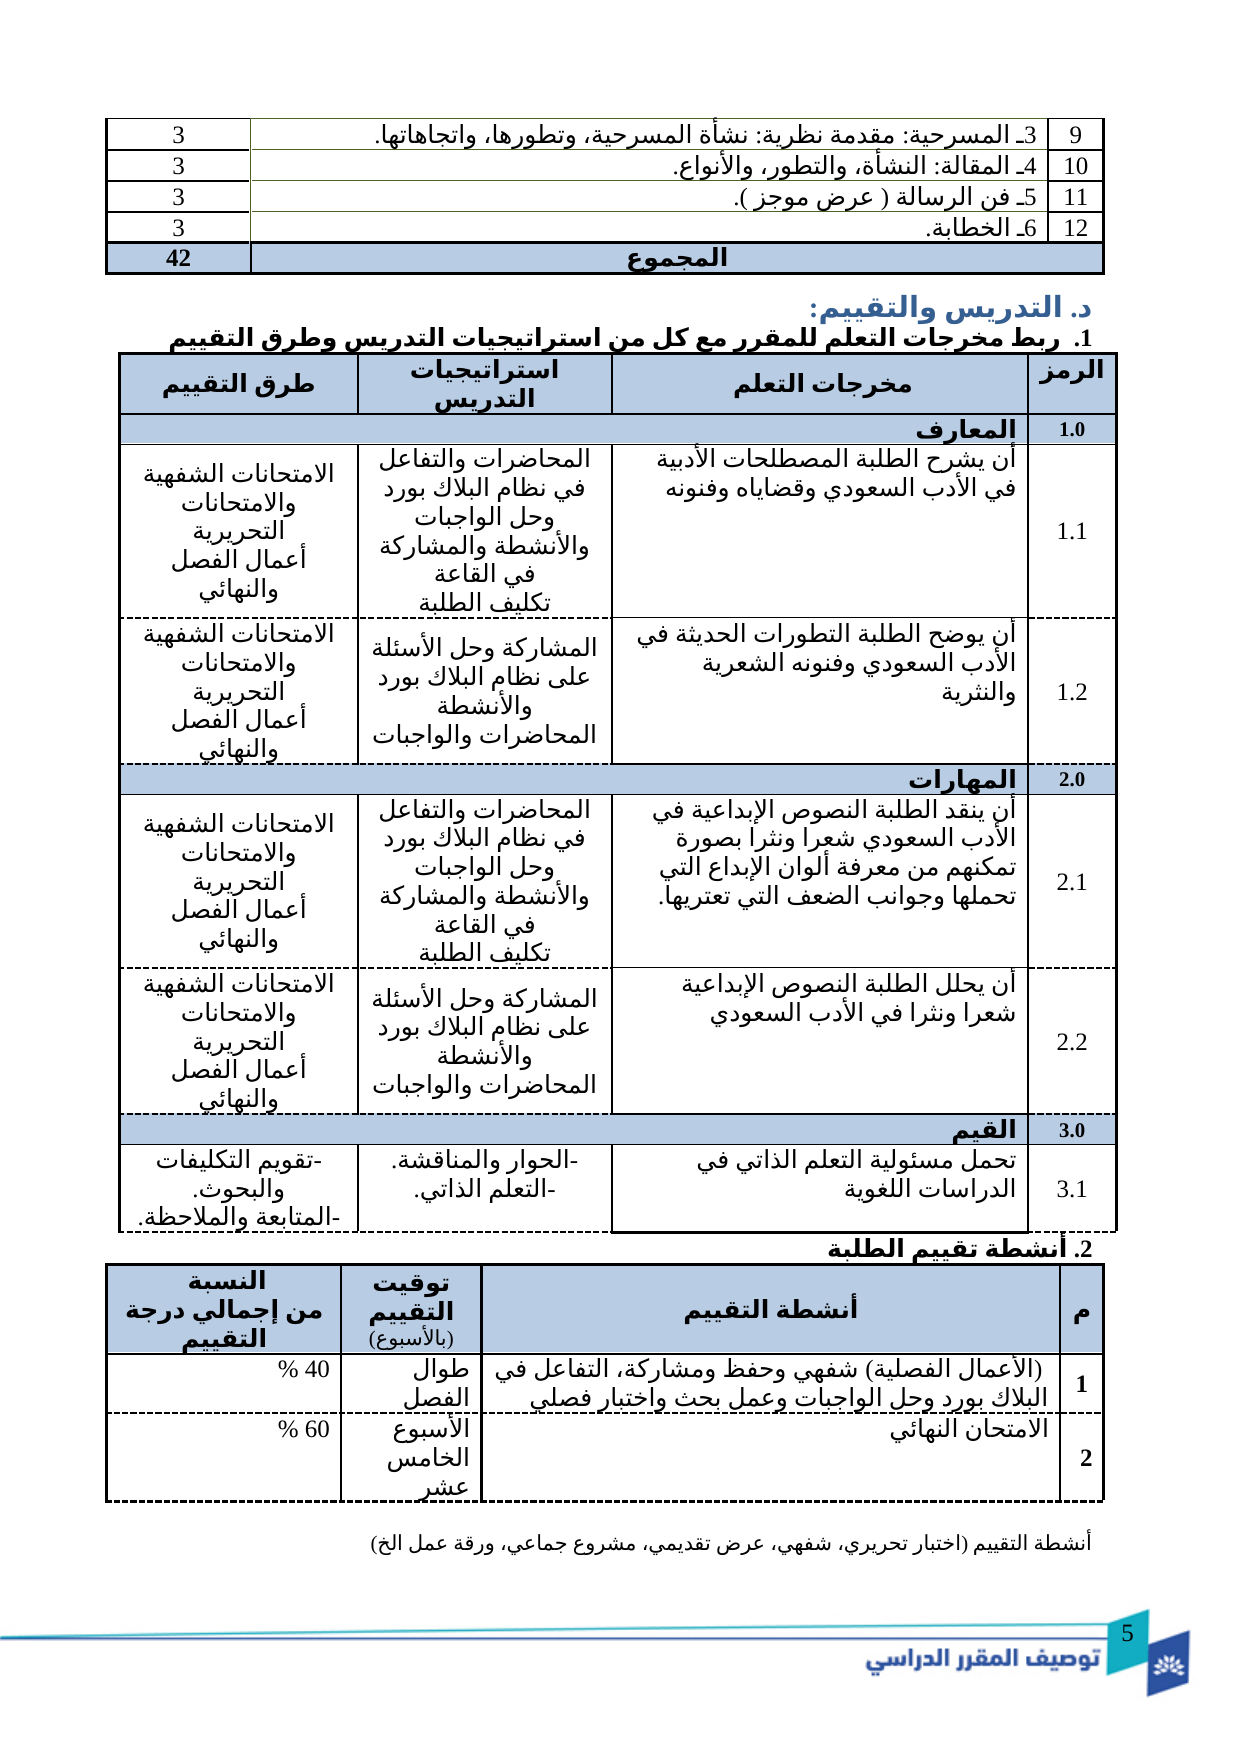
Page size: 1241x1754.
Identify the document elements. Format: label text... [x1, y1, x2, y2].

table_cell 3.1 [1029, 1145, 1115, 1231]
table_cell 2 [1061, 1412, 1102, 1500]
table_cell 1 [1061, 1355, 1102, 1412]
table_cell 3ـ المسرحية: مقدمة نظرية: نشأة المسرحية، وتطورها، واتجاهاتها. [251, 119, 1047, 149]
table_cell 1.1 [1029, 445, 1115, 617]
table_header مخرجات التعلم [613, 355, 1027, 413]
picture [0, 1589, 1200, 1715]
table_cell 11 [1049, 182, 1102, 211]
table_cell (الأعمال الفصلية) شفهي وحفظ ومشاركة، التفاعل في البلاك بورد وحل الواجبات وعمل بحث واختبار فصلي [483, 1355, 1059, 1412]
table_cell 2.1 [1029, 795, 1115, 967]
table_cell 3.0 [1029, 1113, 1115, 1144]
table_cell أن يوضح الطلبة التطورات الحديثة في الأدب السعودي وفنونه الشعرية والنثرية [613, 618, 1027, 763]
table_header الرمز [1029, 355, 1115, 413]
table_cell -الحوار والمناقشة. -التعلم الذاتي. [359, 1145, 611, 1231]
text أنشطة التقييم (اختبار تحريري، شفهي، عرض تقديمي، مشروع جماعي، ورقة عمل الخ) [118, 1531, 1092, 1555]
table_cell أن يحلل الطلبة النصوص الإبداعية شعرا ونثرا في الأدب السعودي [613, 968, 1027, 1113]
table_cell الامتحان النهائي [483, 1412, 1059, 1500]
table_cell أن ينقد الطلبة النصوص الإبداعية في الأدب السعودي شعرا ونثرا بصورة تمكنهم من معرفة ألوان الإبداع التي تحملها وجوانب الضعف التي تعتريها. [613, 795, 1027, 967]
table_cell المحاضرات والتفاعل في نظام البلاك بورد وحل الواجبات والأنشطة والمشاركة في القاعة تكليف الطلبة [359, 795, 611, 967]
table_cell 1.2 [1029, 617, 1115, 763]
subtitle 1. ربط مخرجات التعلم للمقرر مع كل من استراتيجيات التدريس وطرق التقييم [118, 323, 1092, 352]
table_cell أن يشرح الطلبة المصطلحات الأدبية في الأدب السعودي وقضاياه وفنونه [613, 445, 1027, 617]
table_cell 3 [108, 119, 250, 149]
table_cell -تقويم التكليفات والبحوث. -المتابعة والملاحظة. [121, 1145, 357, 1231]
table_header استراتيجيات التدريس [359, 355, 611, 413]
table_cell 5ـ فن الرسالة ( عرض موجز ). [251, 180, 1047, 211]
table_cell 2.0 [1029, 763, 1115, 794]
table_cell 4ـ المقالة: النشأة، والتطور، والأنواع. [251, 149, 1047, 180]
subtitle 2. أنشطة تقييم الطلبة [118, 1234, 1092, 1263]
table_cell المحاضرات والتفاعل في نظام البلاك بورد وحل الواجبات والأنشطة والمشاركة في القاعة تكليف الطلبة [359, 445, 611, 617]
table_cell 60 % [108, 1412, 340, 1500]
table_cell المهارات [121, 763, 1027, 794]
table_cell الأسبوع الخامس عشر [342, 1412, 480, 1500]
table_cell المعارف [121, 415, 1027, 443]
table_cell 1.0 [1029, 415, 1115, 443]
table_cell المجموع [252, 244, 1102, 272]
table_cell تحمل مسئولية التعلم الذاتي في الدراسات اللغوية [613, 1145, 1027, 1231]
table_cell 6ـ الخطابة. [251, 211, 1047, 241]
table_cell 12 [1049, 213, 1102, 241]
subtitle د. التدريس والتقييم: [118, 290, 1092, 323]
table_header م [1061, 1266, 1102, 1352]
table_cell 42 [108, 241, 250, 272]
table_header أنشطة التقييم [483, 1266, 1059, 1352]
table_cell المشاركة وحل الأسئلة على نظام البلاك بورد والأنشطة المحاضرات والواجبات [359, 617, 611, 763]
table_cell 40 % [108, 1355, 340, 1412]
table_cell المشاركة وحل الأسئلة على نظام البلاك بورد والأنشطة المحاضرات والواجبات [359, 967, 611, 1113]
table_cell 3 [108, 149, 250, 180]
table_cell 3 [108, 211, 250, 241]
table_cell 10 [1049, 151, 1102, 180]
table_header النسبة من إجمالي درجة التقييم [108, 1266, 340, 1352]
table_header توقيت التقييم (بالأسبوع) [342, 1266, 480, 1352]
table_cell 2.2 [1029, 967, 1115, 1113]
table_cell الامتحانات الشفهية والامتحانات التحريرية أعمال الفصل والنهائي [121, 967, 357, 1113]
table_cell طوال الفصل [342, 1355, 480, 1412]
table_cell الامتحانات الشفهية والامتحانات التحريرية أعمال الفصل والنهائي [121, 445, 357, 617]
table_cell 9 [1049, 119, 1102, 149]
table_cell الامتحانات الشفهية والامتحانات التحريرية أعمال الفصل والنهائي [121, 617, 357, 763]
table_header طرق التقييم [121, 355, 357, 413]
table_cell الامتحانات الشفهية والامتحانات التحريرية أعمال الفصل والنهائي [121, 795, 357, 967]
table_cell القيم [121, 1113, 1027, 1144]
table_cell 3 [108, 180, 250, 211]
